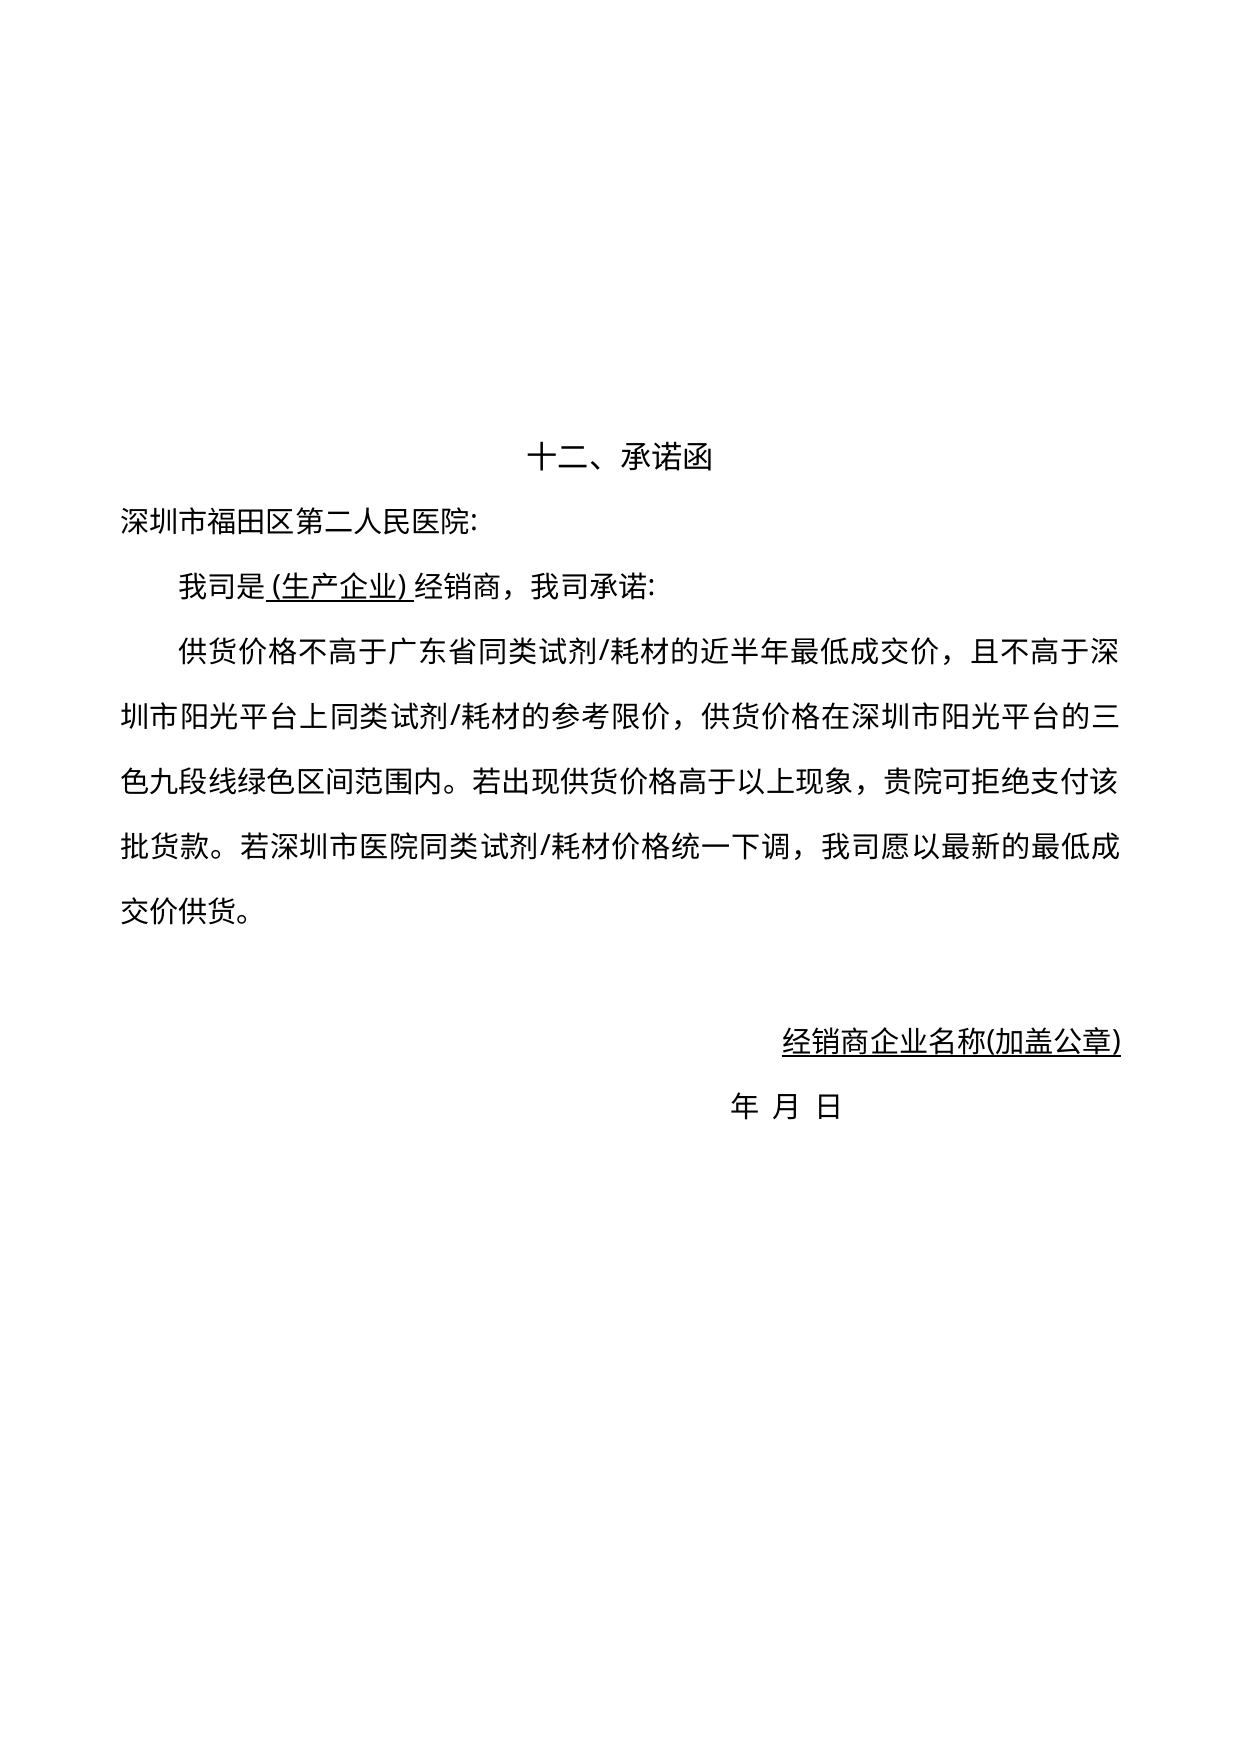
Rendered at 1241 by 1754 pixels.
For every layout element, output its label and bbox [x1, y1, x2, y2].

table_header [109, 422, 1132, 1527]
